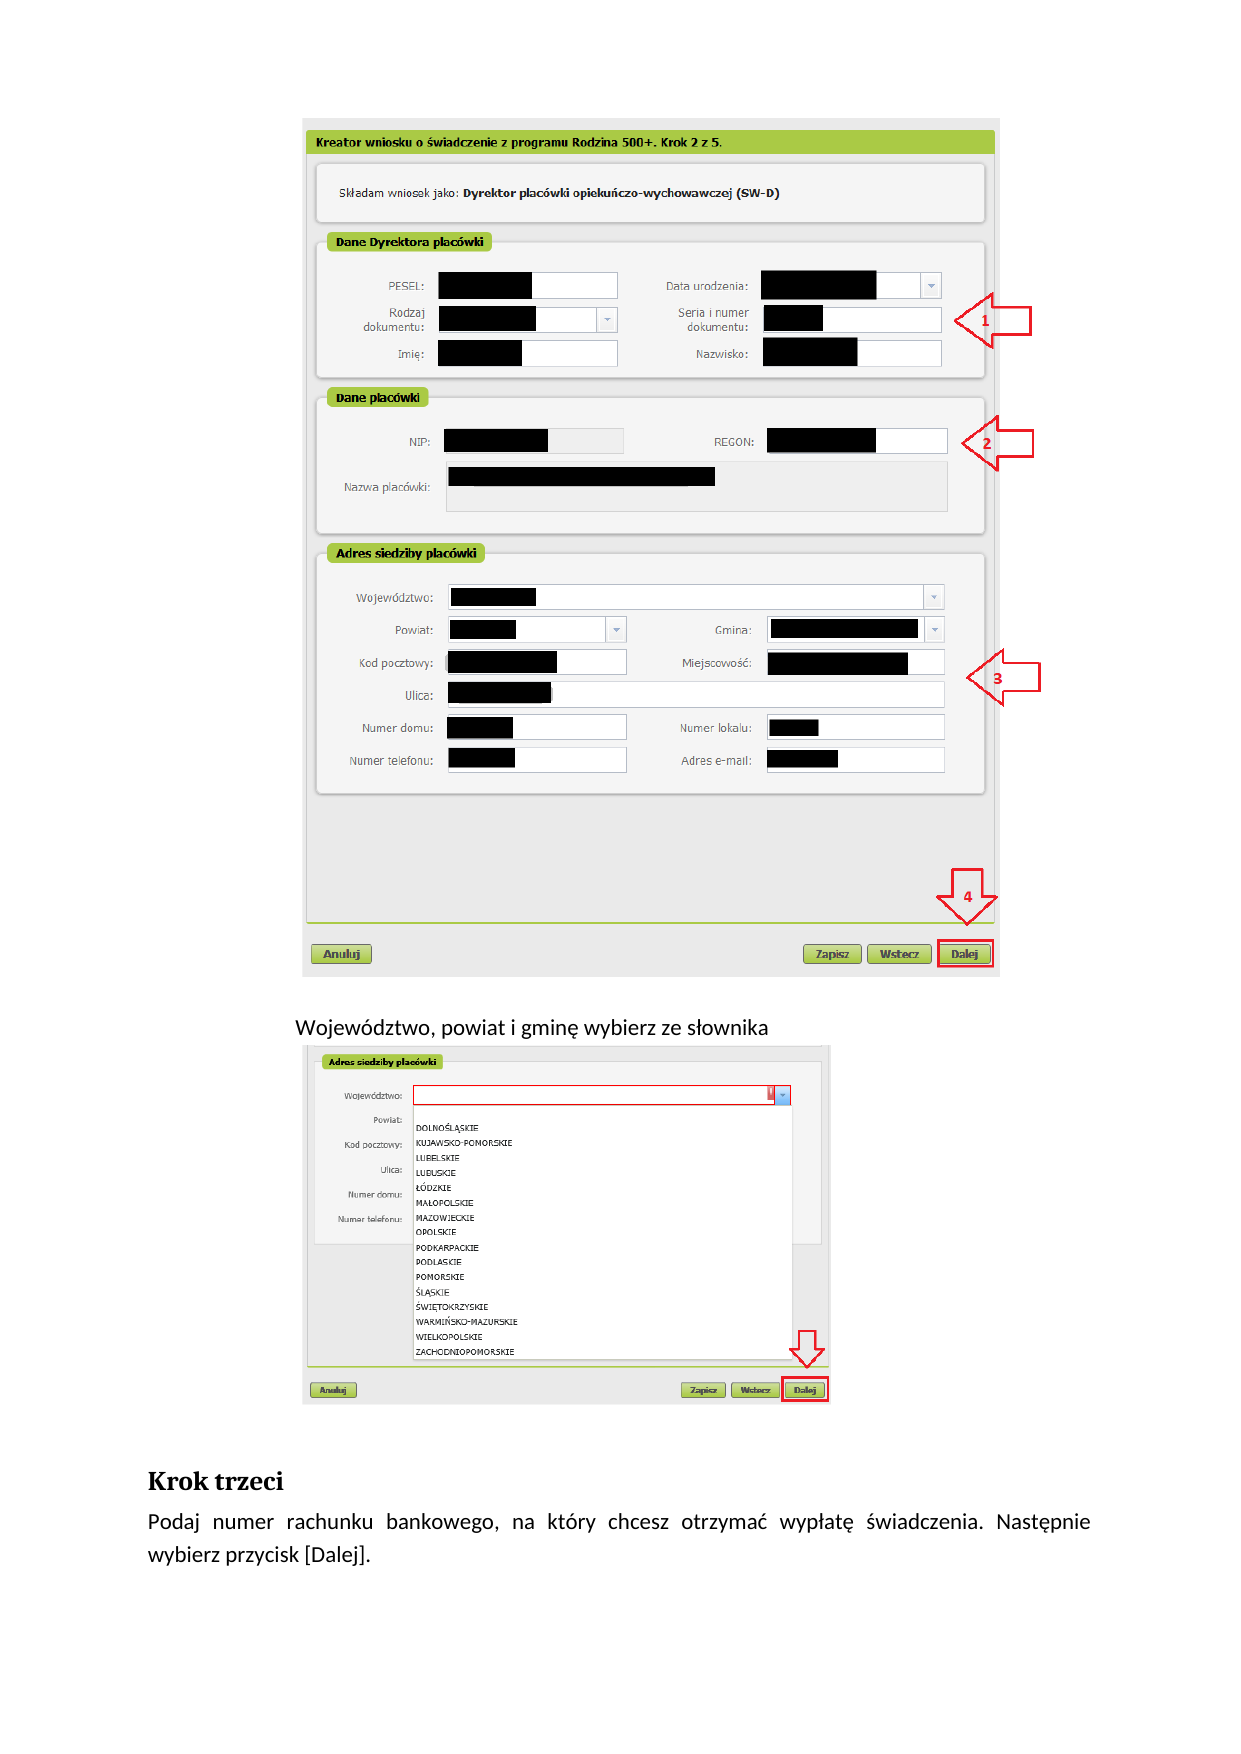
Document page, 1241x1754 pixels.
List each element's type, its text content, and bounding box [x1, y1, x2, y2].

picture [302, 1045, 835, 1405]
picture [302, 118, 1052, 977]
list Województwo, powiat i gminę wybierz ze słownika [223, 1013, 1093, 1041]
subtitle Krok trzeci [148, 1466, 1093, 1497]
text Podaj numer rachunku bankowego, na który chcesz otrzymać wypłatę świadczenia. Następnie wybierz przycisk [Dalej]. [148, 1507, 1093, 1568]
